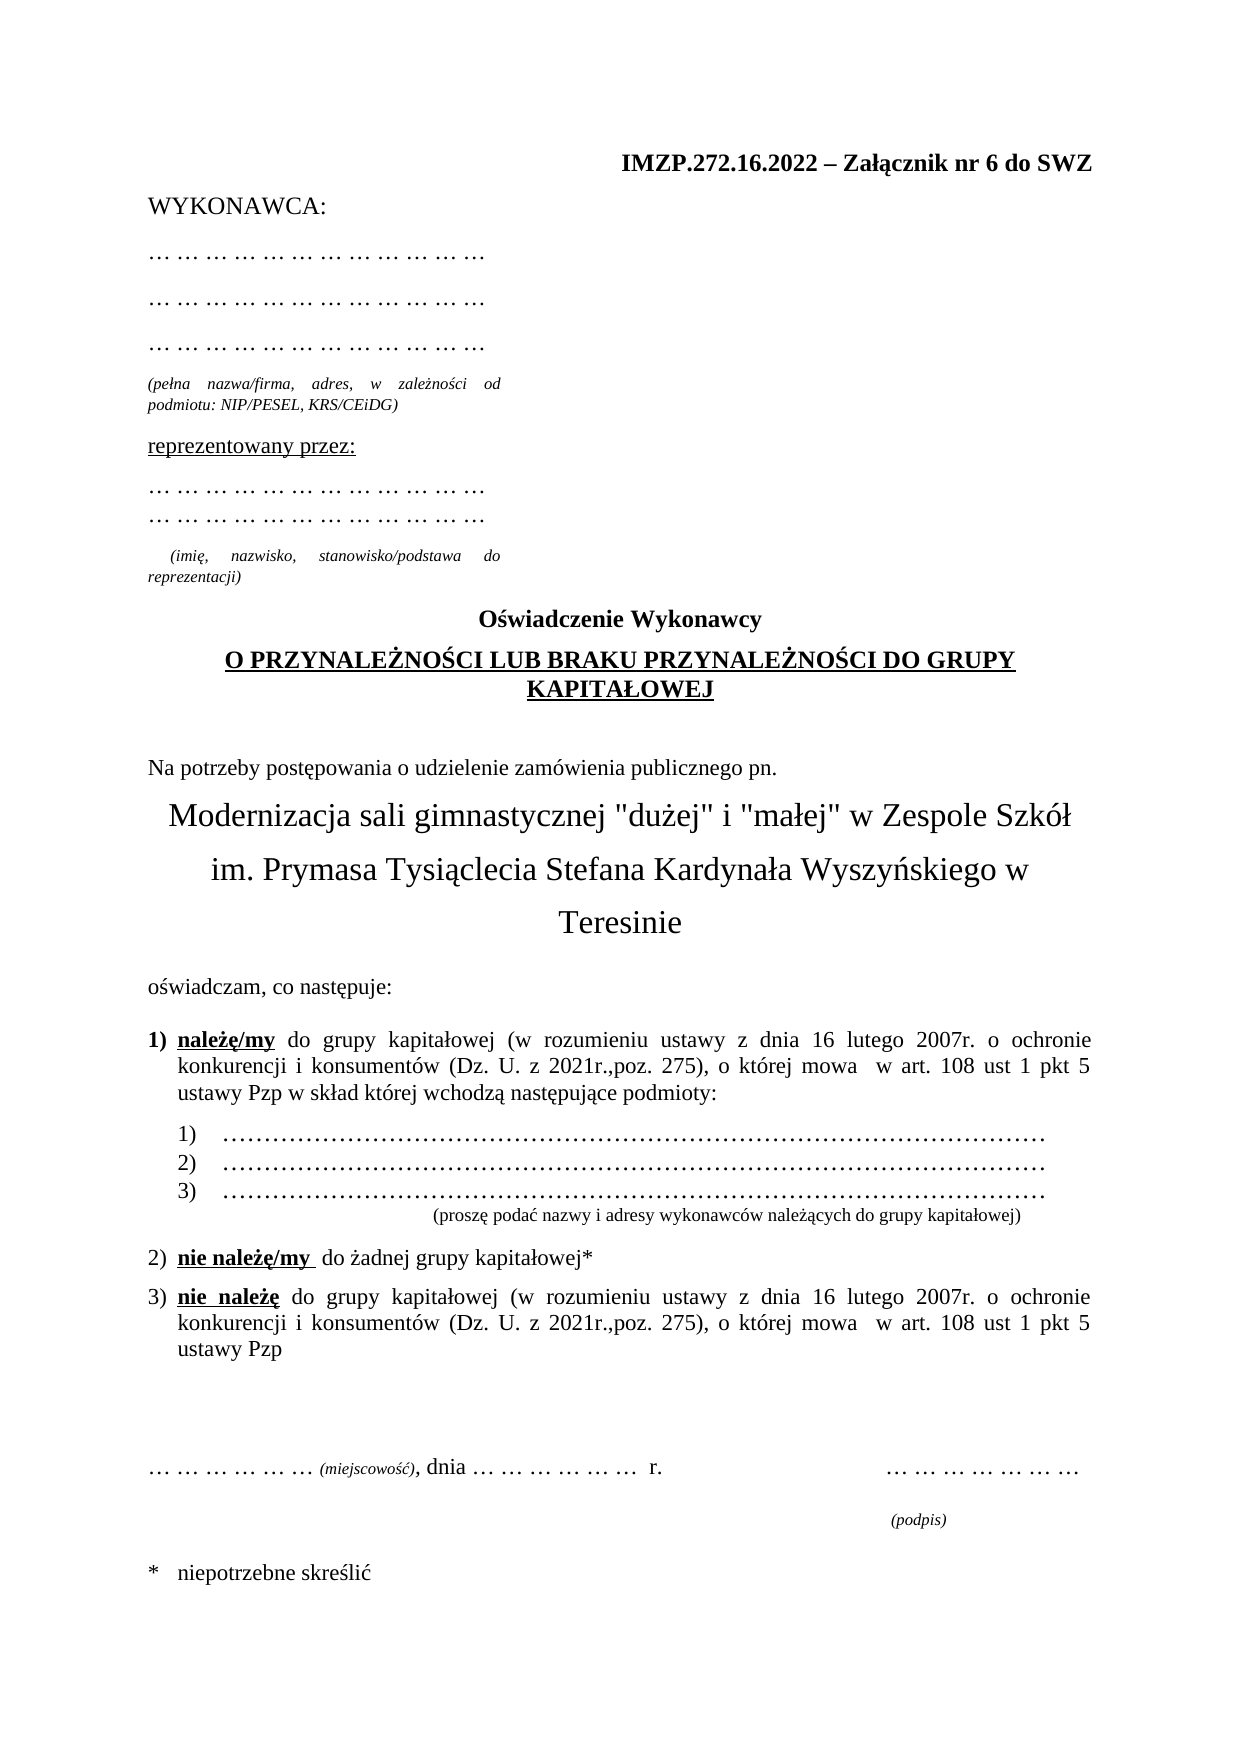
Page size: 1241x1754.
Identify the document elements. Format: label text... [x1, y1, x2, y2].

text … … … … … … … … … … … … [148, 283, 487, 310]
text … … … … … … … … … … … … [148, 238, 487, 265]
list nie należę do grupy kapitałowej (w rozumieniu ustawy z dnia 16 lutego 2007r. o ochronie konkurencji i konsumentów (Dz. U. z 2021r.,poz. 275), o której mowa w art. 108 ust 1 pkt 5 ustawy Pzp [148, 1283, 1093, 1362]
text O PRZYNALEŻNOŚCI LUB BRAKU PRZYNALEŻNOŚCI DO GRUPY KAPITAŁOWEJ [148, 645, 1093, 703]
list należę/my do grupy kapitałowej (w rozumieniu ustawy z dnia 16 lutego 2007r. o ochronie konkurencji i konsumentów (Dz. U. z 2021r.,poz. 275), o której mowa w art. 108 ust 1 pkt 5 ustawy Pzp w skład której wchodzą następujące podmioty: [148, 1026, 1093, 1105]
text … … … … … … … … … … … … … … … … … … … … … … … … [148, 473, 487, 527]
text … … … … … … (miejscowość), dnia … … … … … … r. … … … … … … … [148, 1453, 1093, 1480]
text … … … … … … … … … … … … [148, 329, 487, 355]
text (podpis) [664, 1509, 1093, 1529]
text oświadczam, co następuje: [148, 973, 1093, 999]
list ……………………………………………………………………………………… [177, 1118, 1093, 1147]
list ……………………………………………………………………………………… [177, 1175, 1093, 1204]
text Na potrzeby postępowania o udzielenie zamówienia publicznego pn. [148, 754, 1093, 781]
text (imię, nazwisko, stanowisko/podstawa do reprezentacji) [148, 546, 502, 586]
list ……………………………………………………………………………………… [177, 1147, 1093, 1175]
text * niepotrzebne skreślić [148, 1558, 1033, 1585]
text WYKONAWCA: [148, 191, 1093, 219]
text (proszę podać nazwy i adresy wykonawców należących do grupy kapitałowej) [177, 1204, 1093, 1226]
text Modernizacja sali gimnastycznej "dużej" i "małej" w Zespole Szkół im. Prymasa Tysiąclecia Stefana Kardynała Wyszyńskiego w Teresinie [148, 795, 1093, 941]
list nie należę/my do żadnej grupy kapitałowej* [148, 1244, 1093, 1270]
text (pełna nazwa/firma, adres, w zależności od podmiotu: NIP/PESEL, KRS/CEiDG) [148, 374, 502, 413]
text Oświadczenie Wykonawcy [148, 604, 1093, 633]
text IMZP.272.16.2022 – Załącznik nr 6 do SWZ [148, 148, 1093, 176]
text reprezentowany przez: [148, 432, 502, 458]
